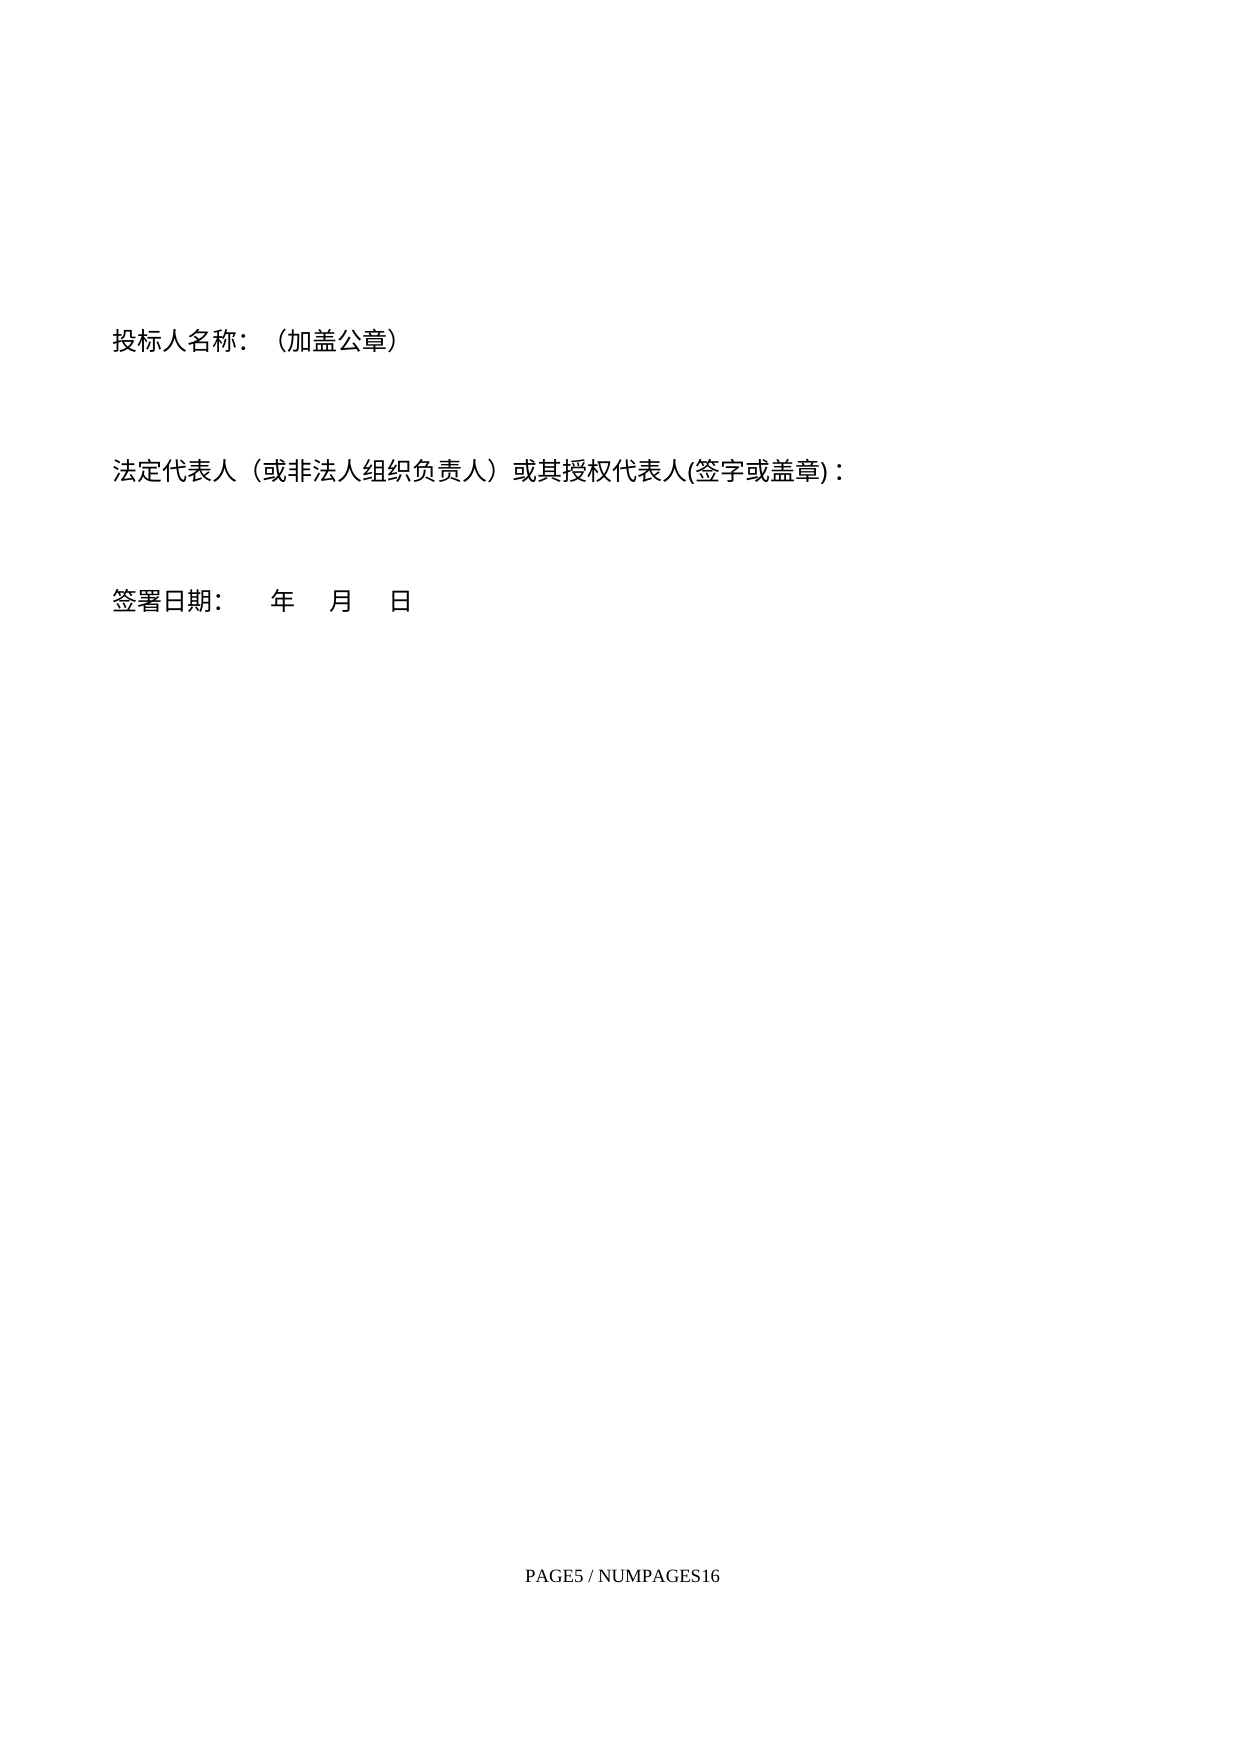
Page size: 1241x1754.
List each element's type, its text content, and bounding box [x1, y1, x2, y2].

text 投标人名称：（加盖公章） [112, 307, 1128, 372]
text 法定代表人（或非法人组织负责人）或其授权代表人(签字或盖章) ： [112, 437, 1128, 502]
text 签署日期： 年 月 日 [112, 567, 1128, 632]
